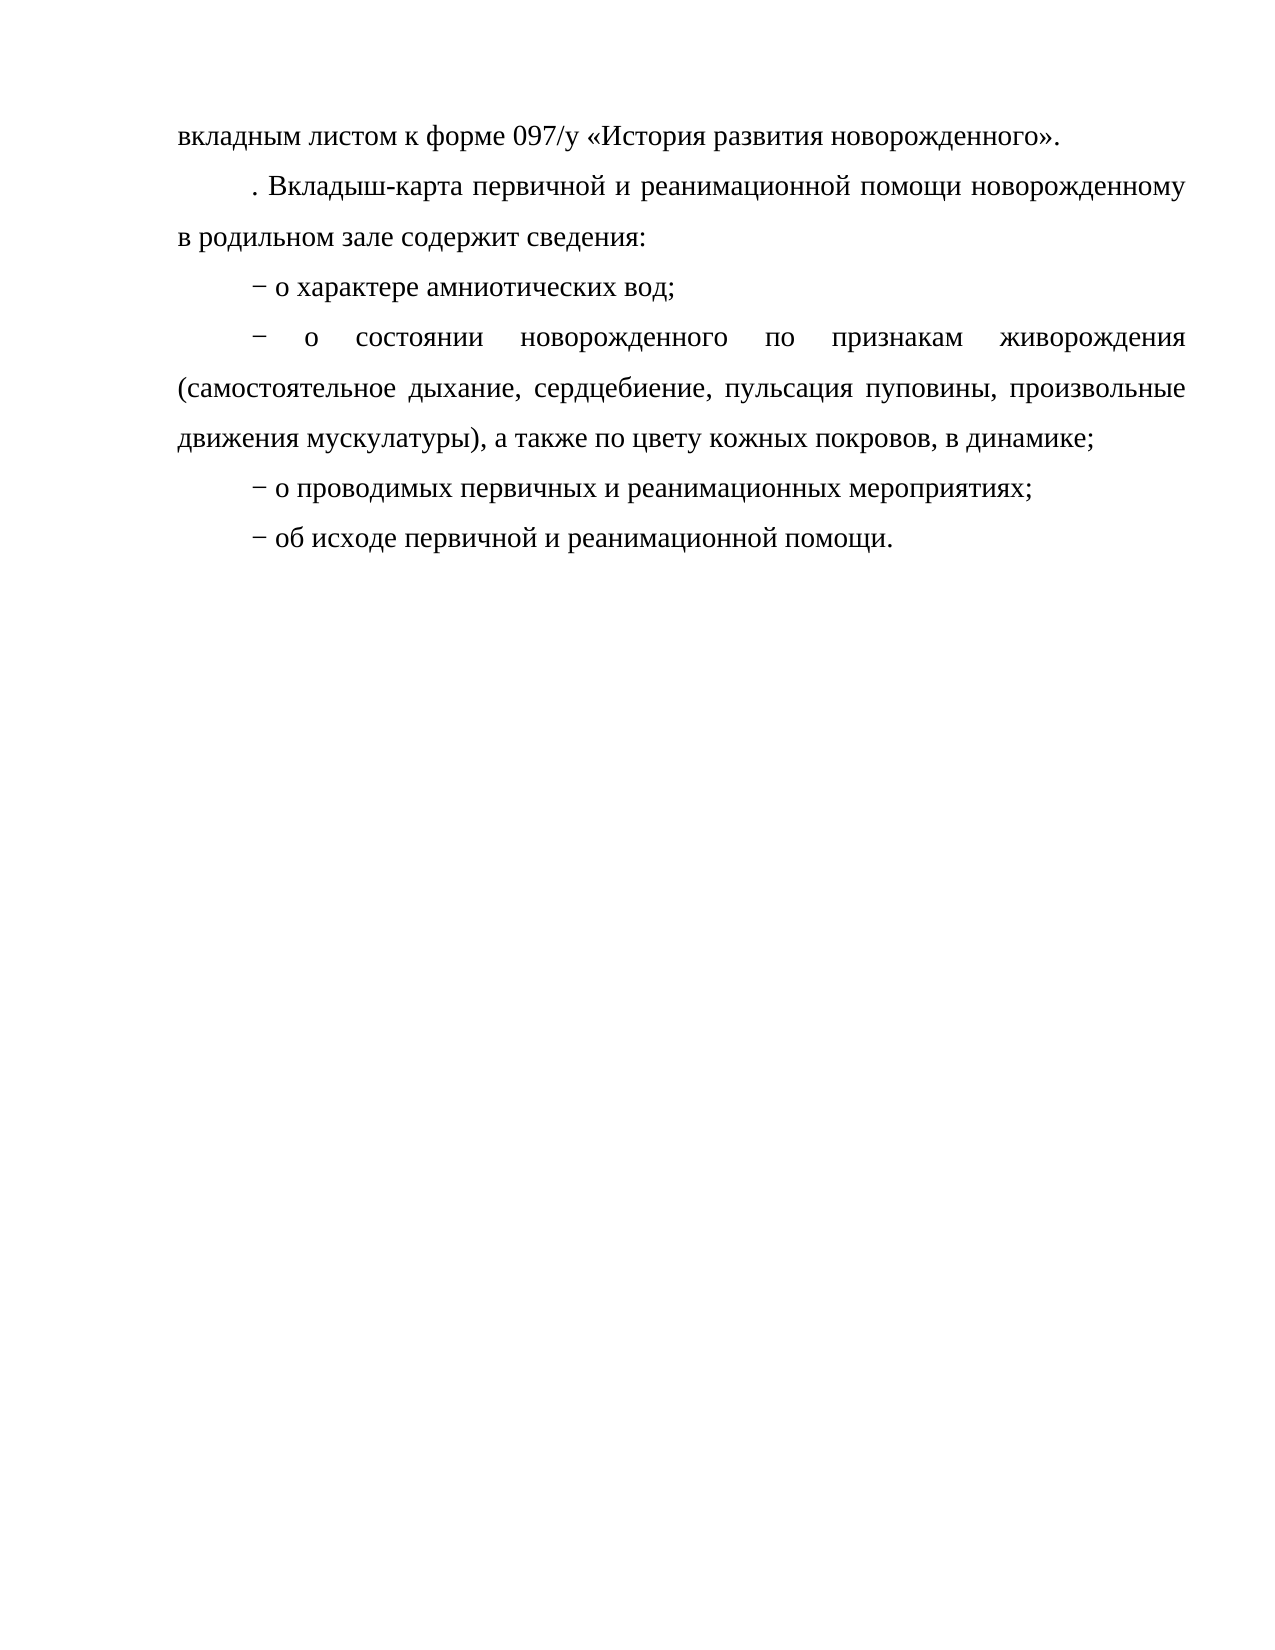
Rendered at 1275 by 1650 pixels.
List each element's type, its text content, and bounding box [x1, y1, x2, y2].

text − об исходе первичной и реанимационной помощи. [177, 521, 1186, 554]
text . Вкладыш-карта первичной и реанимационной помощи новорожденному в родильном зале содержит сведения: [177, 168, 1186, 252]
text − о характере амниотических вод; [177, 269, 1186, 303]
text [177, 118, 1186, 152]
text − о проводимых первичных и реанимационных мероприятиях; [177, 470, 1186, 504]
text − о состоянии новорожденного по признакам живорождения (самостоятельное дыхание, сердцебиение, пульсация пуповины, произвольные движения мускулатуры), а также по цвету кожных покровов, в динамике; [177, 319, 1186, 453]
